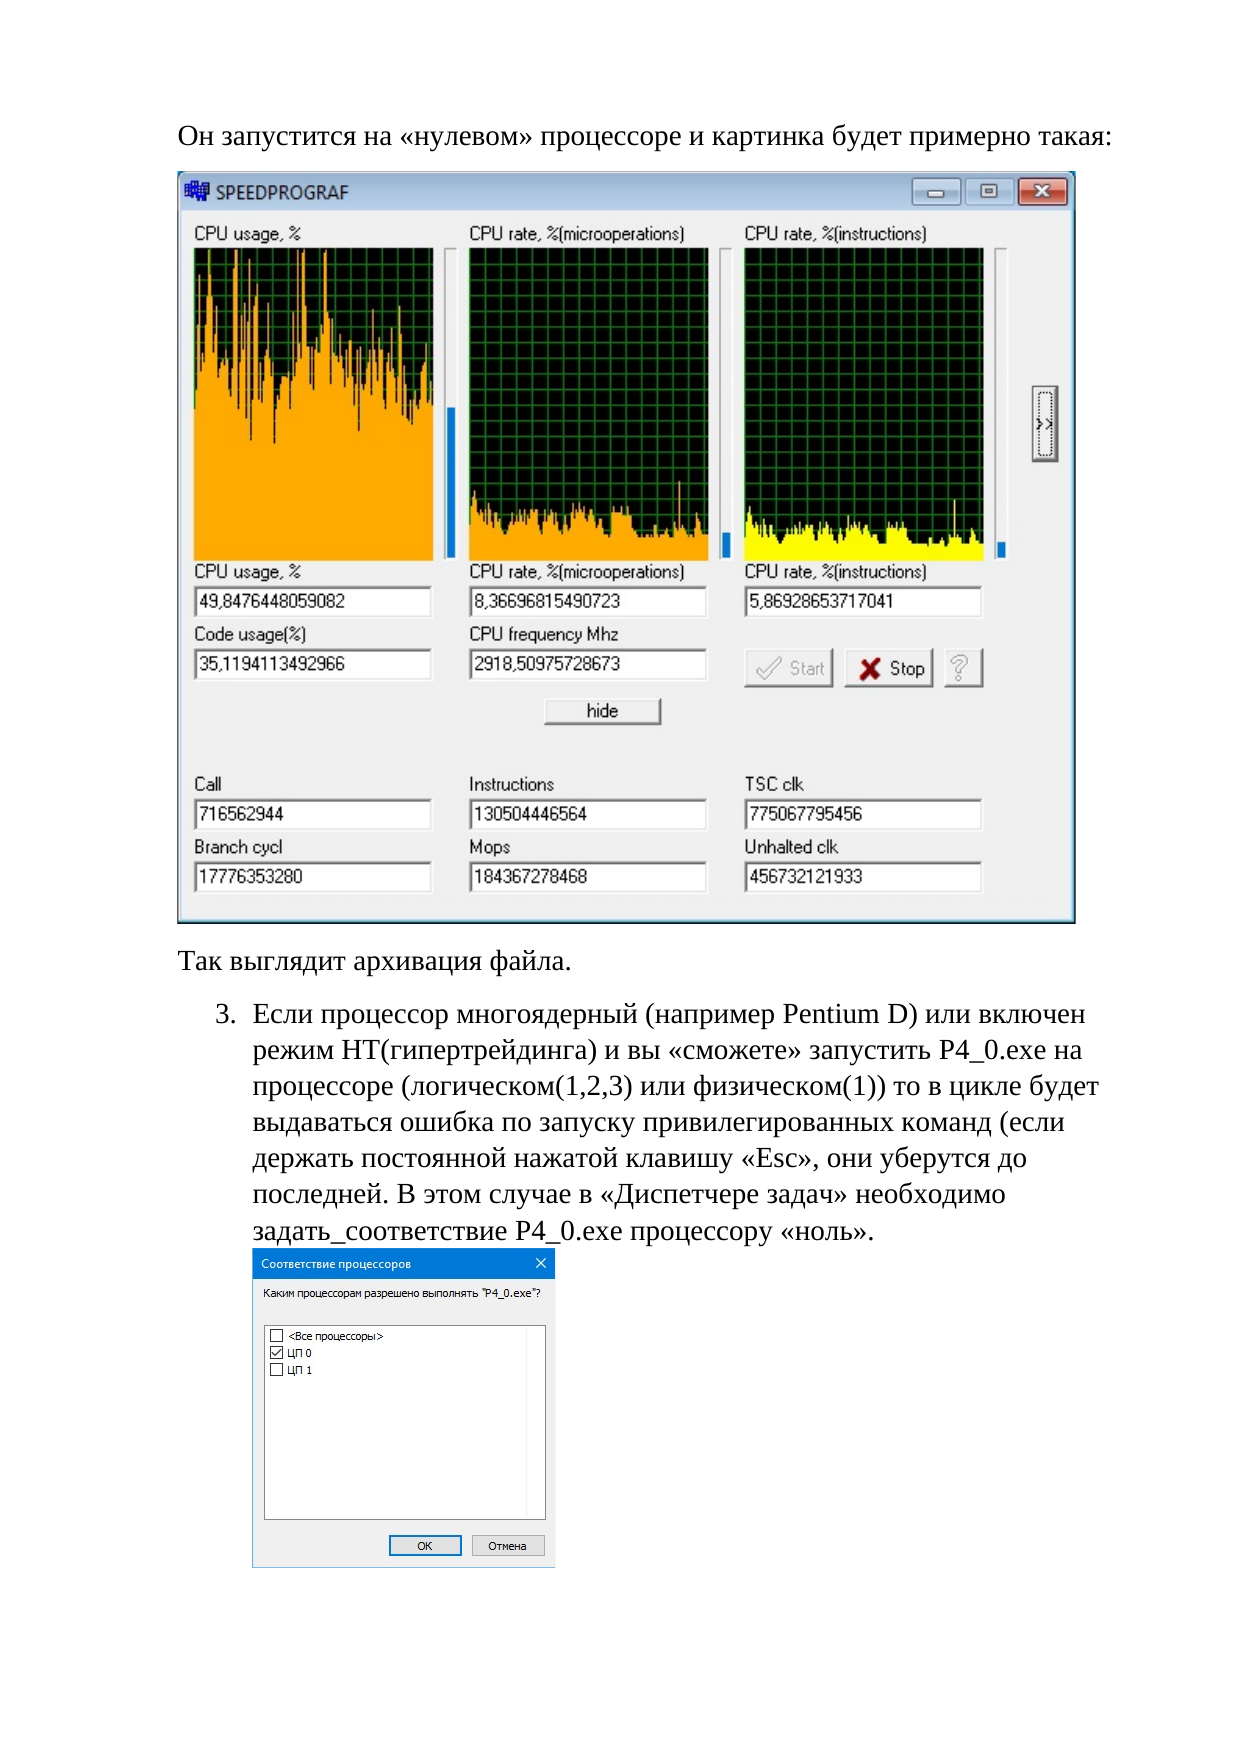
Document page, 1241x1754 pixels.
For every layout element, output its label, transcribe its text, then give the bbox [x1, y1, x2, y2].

text Он запустится на «нулевом» процессоре и картинка будет примерно такая: [177, 118, 1152, 152]
picture [177, 171, 1076, 924]
picture [252, 1248, 556, 1568]
list Если процессор многоядерный (например Pentium D) или включен режим HT(гипертрейдинга) и вы «сможете» запустить P4_0.exe на процессоре (логическом(1,2,3) или физическом(1)) то в цикле будет выдаваться ошибка по запуску привилегированных команд (если держать постоянной нажатой клавишу «Esc», они уберутся до последней. В этом случае в «Диспетчере задач» необходимо задать_соответствие P4_0.exe процессору «ноль». [215, 996, 1152, 1567]
text Так выглядит архивация файла. [177, 943, 1152, 976]
